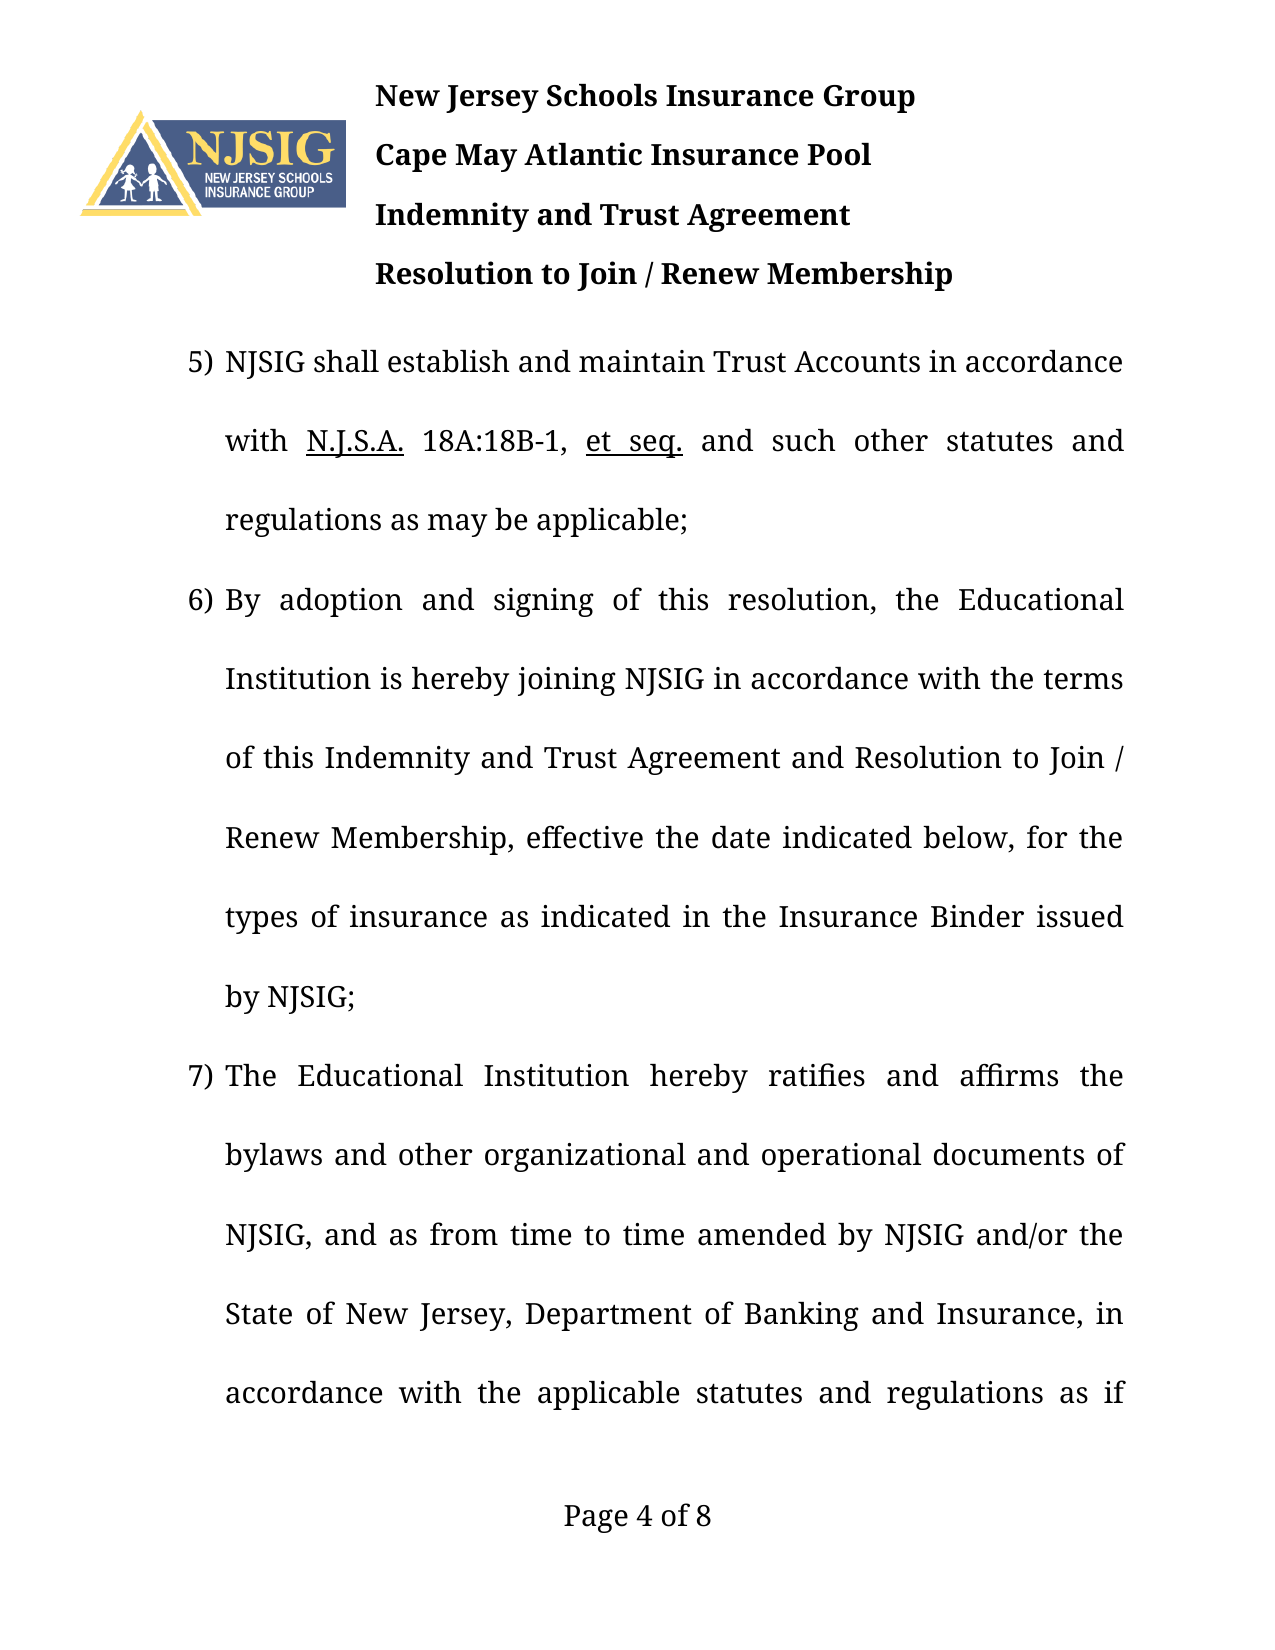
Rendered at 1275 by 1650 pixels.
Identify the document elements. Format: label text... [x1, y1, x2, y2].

list NJSIG shall establish and maintain Trust Accounts in accordance with N.J.S.A. 18A:18B-1, et seq. and such other statutes and regulations as may be applicable; [187, 341, 1125, 539]
list By adoption and signing of this resolution, the Educational Institution is hereby joining NJSIG in accordance with the terms of this Indemnity and Trust Agreement and Resolution to Join / Renew Membership, effective the date indicated below, for the types of insurance as indicated in the Insurance Binder issued by NJSIG; [187, 579, 1125, 1016]
picture [77, 105, 346, 218]
